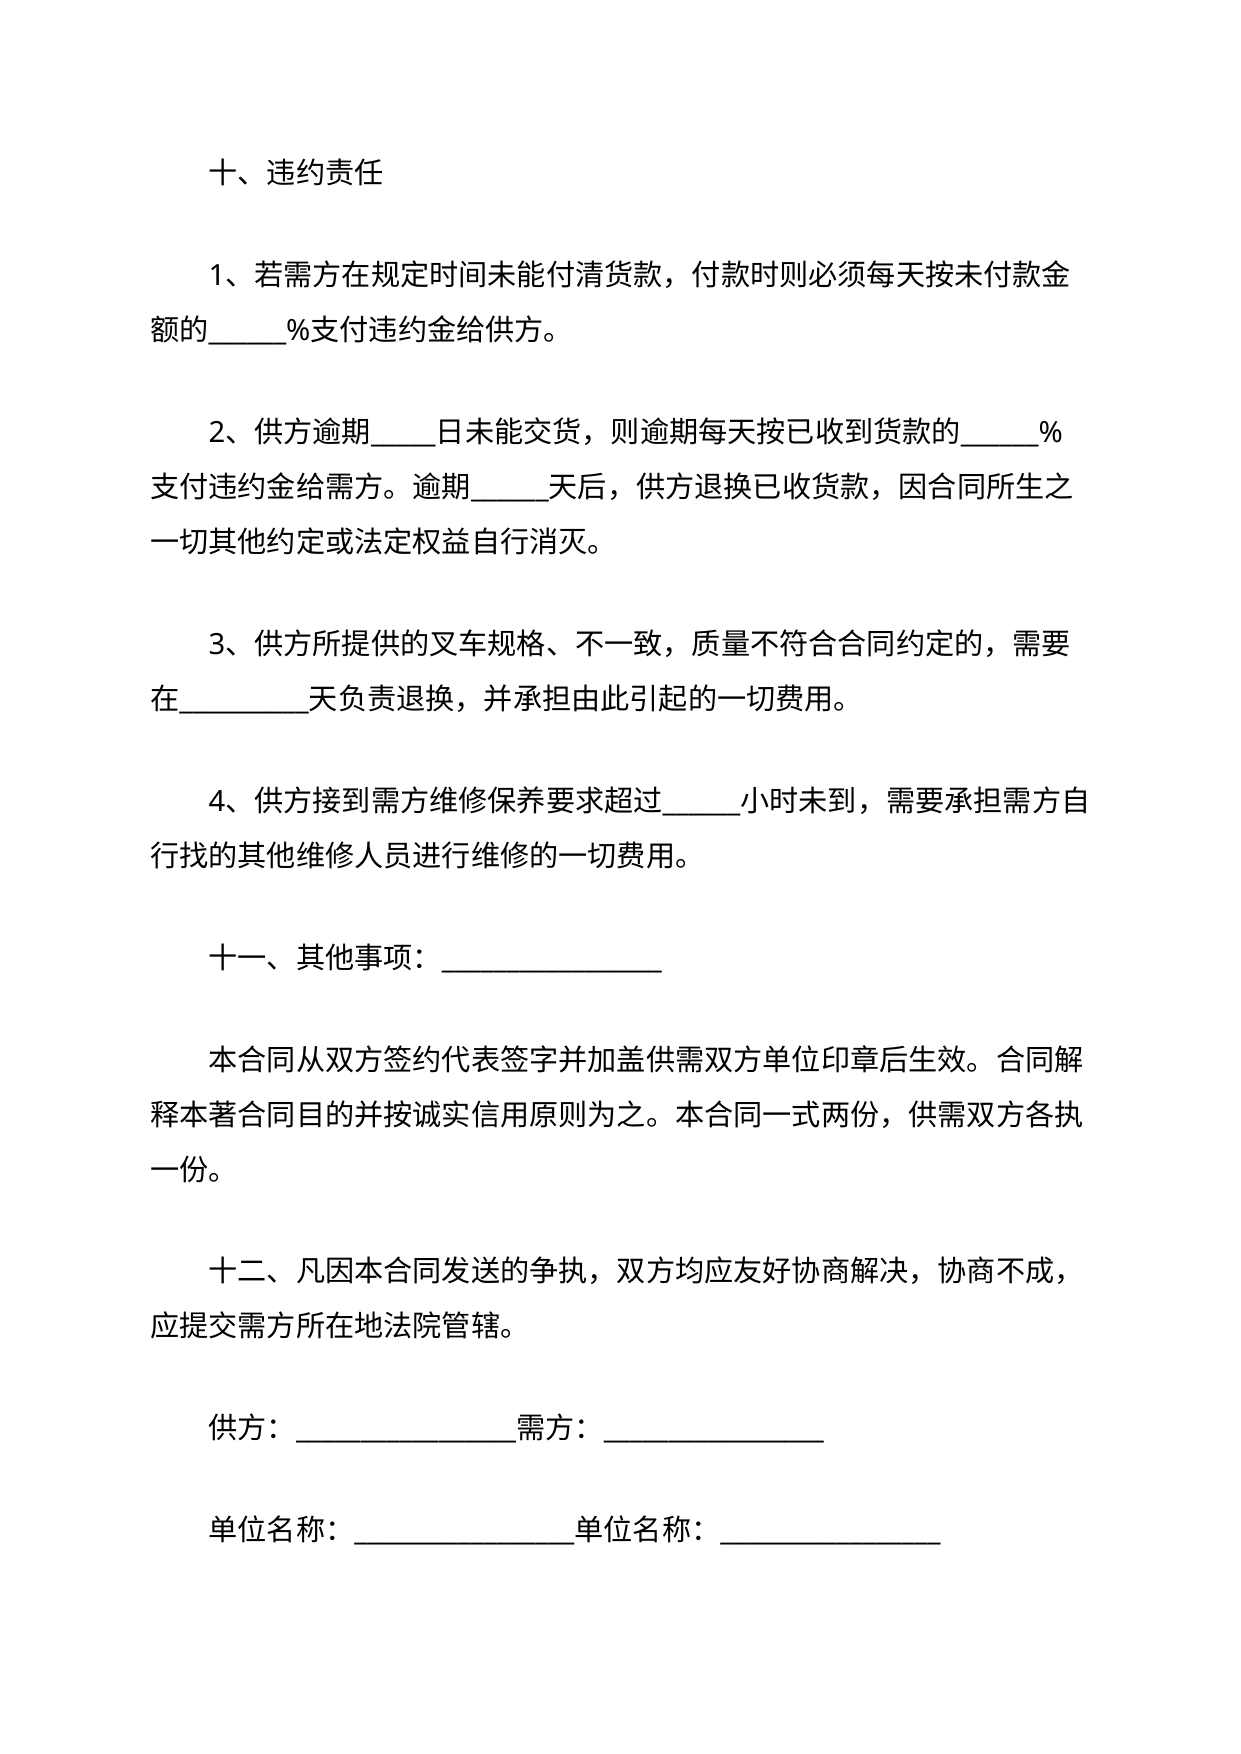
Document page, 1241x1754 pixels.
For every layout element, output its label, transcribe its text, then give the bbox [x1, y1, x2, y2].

text 1、若需方在规定时间未能付清货款，付款时则必须每天按未付款金额的______%支付违约金给供方。 [150, 252, 1090, 349]
text 供方：_________________需方：_________________ [150, 1404, 1090, 1447]
text 2、供方逾期_____日未能交货，则逾期每天按已收到货款的______%支付违约金给需方。逾期______天后，供方退换已收货款，因合同所生之一切其他约定或法定权益自行消灭。 [150, 409, 1090, 561]
text 十二、凡因本合同发送的争执，双方均应友好协商解决，协商不成，应提交需方所在地法院管辖。 [150, 1248, 1090, 1345]
text 4、供方接到需方维修保养要求超过______小时未到，需要承担需方自行找的其他维修人员进行维修的一切费用。 [150, 777, 1090, 875]
text 十一、其他事项：_________________ [150, 934, 1090, 977]
text 单位名称：_________________单位名称：_________________ [150, 1506, 1090, 1549]
text 本合同从双方签约代表签字并加盖供需双方单位印章后生效。合同解释本著合同目的并按诚实信用原则为之。本合同一式两份，供需双方各执一份。 [150, 1036, 1090, 1188]
text 3、供方所提供的叉车规格、不一致，质量不符合合同约定的，需要在__________天负责退换，并承担由此引起的一切费用。 [150, 621, 1090, 718]
text 十、违约责任 [150, 150, 1090, 192]
